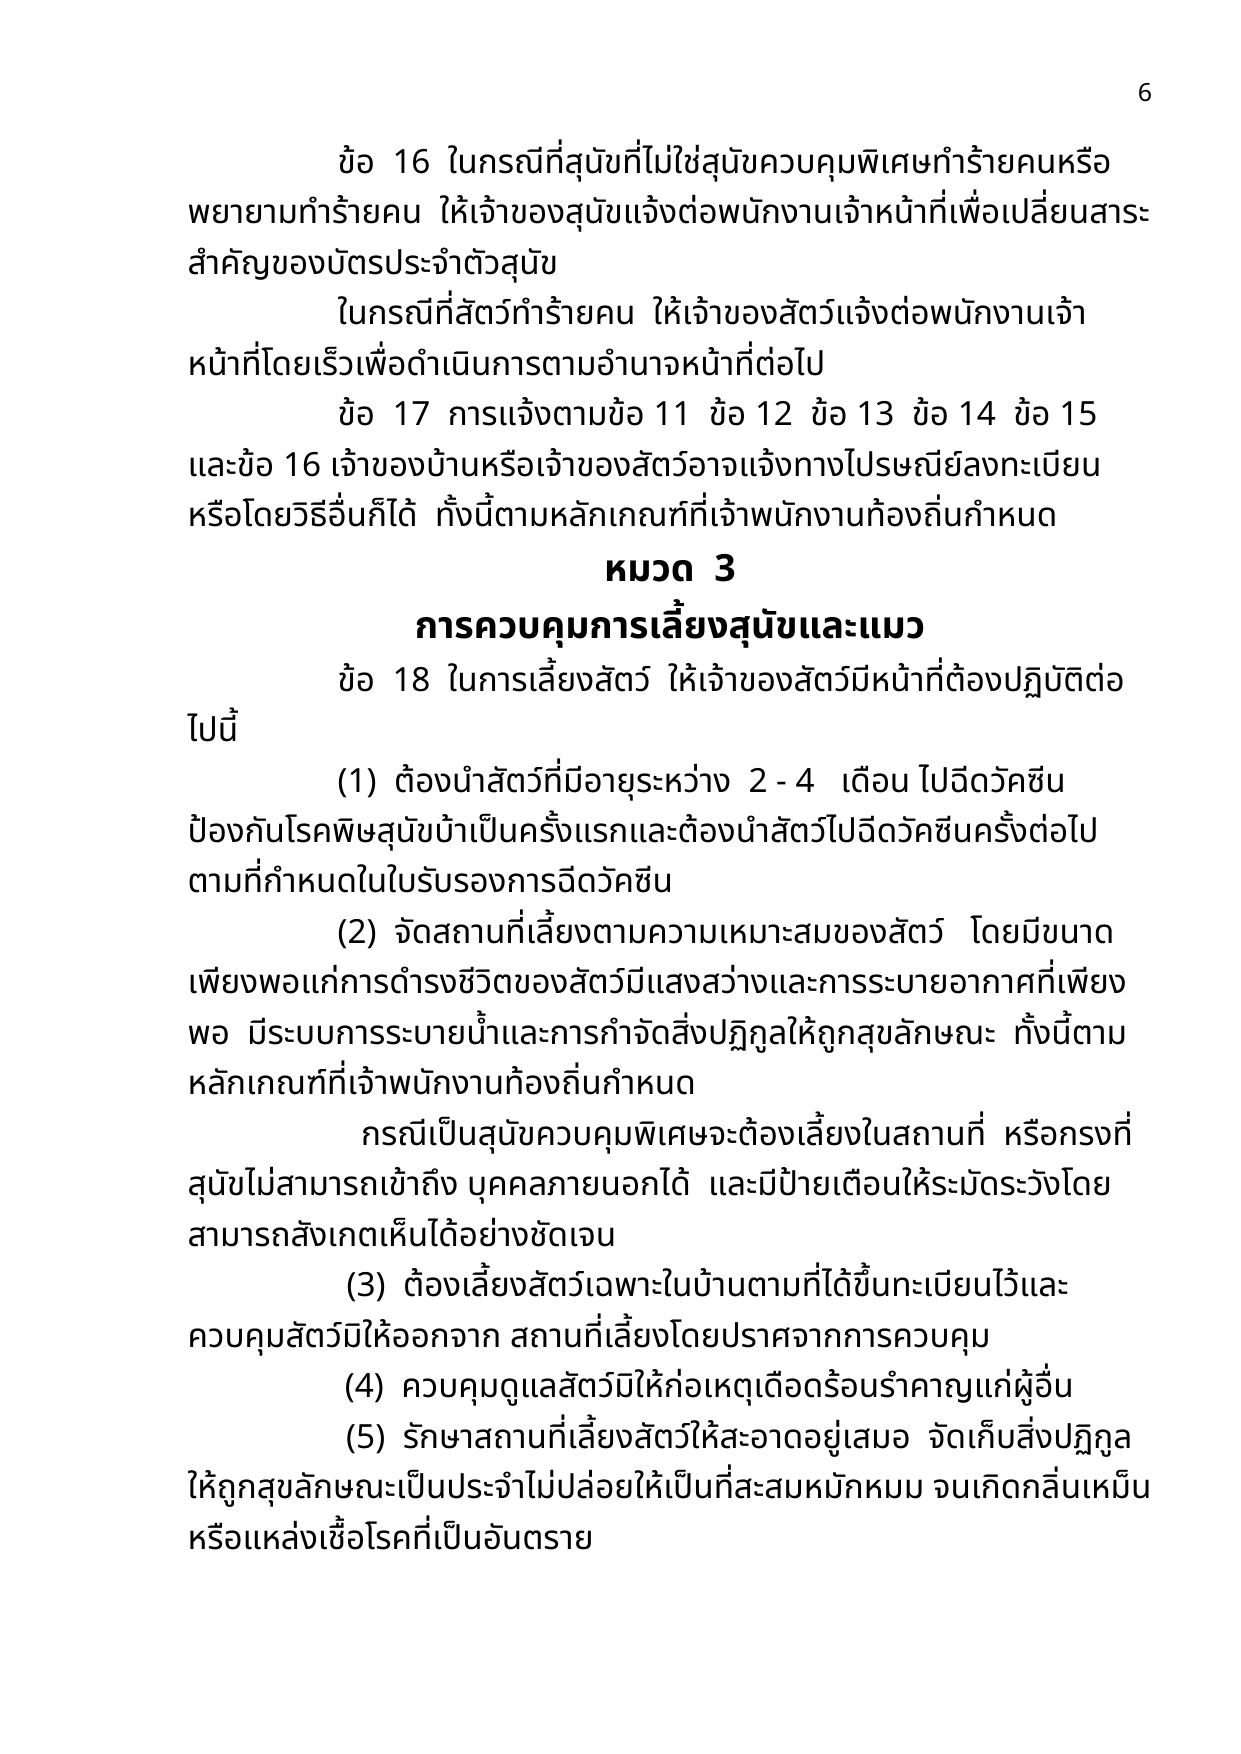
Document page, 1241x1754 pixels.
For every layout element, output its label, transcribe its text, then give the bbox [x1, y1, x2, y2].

text หมวด 3 [187, 542, 1152, 599]
text กรณีเป็นสุนัขควบคุมพิเศษจะต้องเลี้ยงในสถานที่ หรือกรงที่สุนัขไม่สามารถเข้าถึง บุคคลภายนอกได้ และมีป้ายเตือนให้ระมัดระวังโดยสามารถสังเกตเห็นได้อย่างชัดเจน [187, 1110, 1152, 1261]
text ในกรณีที่สัตว์ทำร้ายคน ให้เจ้าของสัตว์แจ้งต่อพนักงานเจ้าหน้าที่โดยเร็วเพื่อดำเนินการตามอำนาจหน้าที่ต่อไป [187, 289, 1152, 390]
text (1) ต้องนำสัตว์ที่มีอายุระหว่าง 2 - 4 เดือน ไปฉีดวัคซีนป้องกันโรคพิษสุนัขบ้าเป็นครั้งแรกและต้องนำสัตว์ไปฉีดวัคซีนครั้งต่อไปตามที่กำหนดในใบรับรองการฉีดวัคซีน [187, 756, 1152, 908]
text (3) ต้องเลี้ยงสัตว์เฉพาะในบ้านตามที่ได้ขึ้นทะเบียนไว้และควบคุมสัตว์มิให้ออกจาก สถานที่เลี้ยงโดยปราศจากการควบคุม [187, 1261, 1152, 1362]
text ข้อ 16 ในกรณีที่สุนัขที่ไม่ใช่สุนัขควบคุมพิเศษทำร้ายคนหรือพยายามทำร้ายคน ให้เจ้าของสุนัขแจ้งต่อพนักงานเจ้าหน้าที่เพื่อเปลี่ยนสาระสำคัญของบัตรประจำตัวสุนัข [187, 138, 1152, 289]
text (5) รักษาสถานที่เลี้ยงสัตว์ให้สะอาดอยู่เสมอ จัดเก็บสิ่งปฏิกูลให้ถูกสุขลักษณะเป็นประจำไม่ปล่อยให้เป็นที่สะสมหมักหมม จนเกิดกลิ่นเหม็น หรือแหล่งเชื้อโรคที่เป็นอันตราย [187, 1413, 1152, 1564]
text ข้อ 18 ในการเลี้ยงสัตว์ ให้เจ้าของสัตว์มีหน้าที่ต้องปฏิบัติต่อไปนี้ [187, 655, 1152, 756]
text ข้อ 17 การแจ้งตามข้อ 11 ข้อ 12 ข้อ 13 ข้อ 14 ข้อ 15 และข้อ 16 เจ้าของบ้านหรือเจ้าของสัตว์อาจแจ้งทางไปรษณีย์ลงทะเบียนหรือโดยวิธีอื่นก็ได้ ทั้งนี้ตามหลักเกณฑ์ที่เจ้าพนักงานท้องถิ่นกำหนด [187, 390, 1152, 542]
text (4) ควบคุมดูแลสัตว์มิให้ก่อเหตุเดือดร้อนรำคาญแก่ผู้อื่น [319, 1362, 1152, 1413]
text การควบคุมการเลี้ยงสุนัขและแมว [187, 599, 1152, 655]
text (2) จัดสถานที่เลี้ยงตามความเหมาะสมของสัตว์ โดยมีขนาดเพียงพอแก่การดำรงชีวิตของสัตว์มีแสงสว่างและการระบายอากาศที่เพียงพอ มีระบบการระบายน้ำและการกำจัดสิ่งปฏิกูลให้ถูกสุขลักษณะ ทั้งนี้ตามหลักเกณฑ์ที่เจ้าพนักงานท้องถิ่นกำหนด [187, 908, 1152, 1110]
